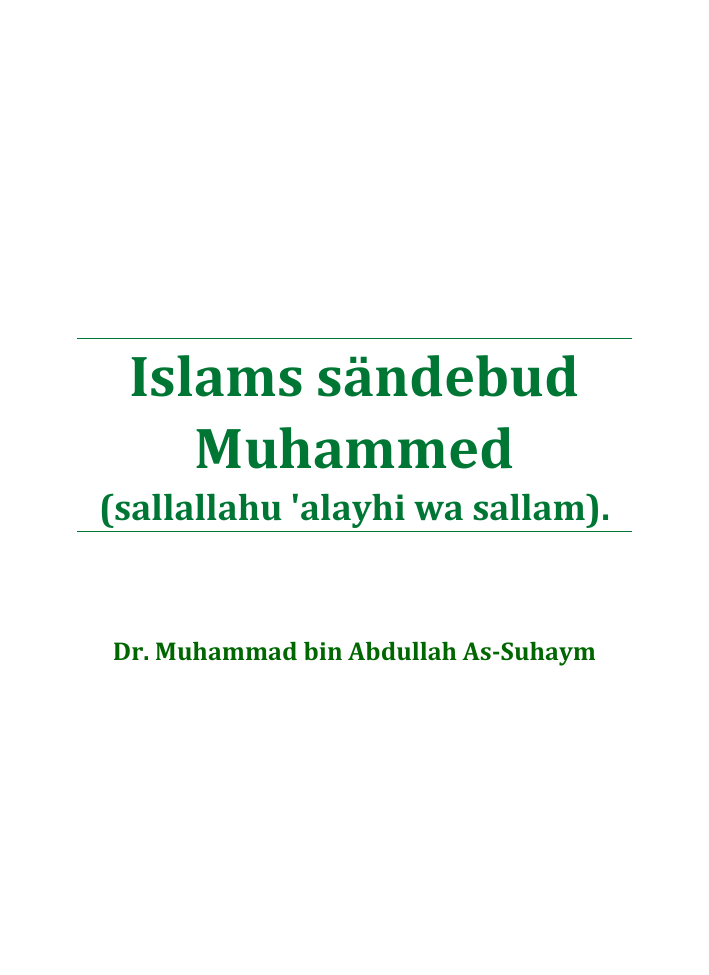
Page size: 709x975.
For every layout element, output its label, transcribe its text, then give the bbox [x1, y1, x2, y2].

subtitle Islams sändebud Muhammed [77, 339, 632, 481]
subtitle (sallallahu 'alayhi wa sallam). [77, 482, 632, 531]
text Dr. Muhammad bin Abdullah As-Suhaym [77, 635, 632, 666]
